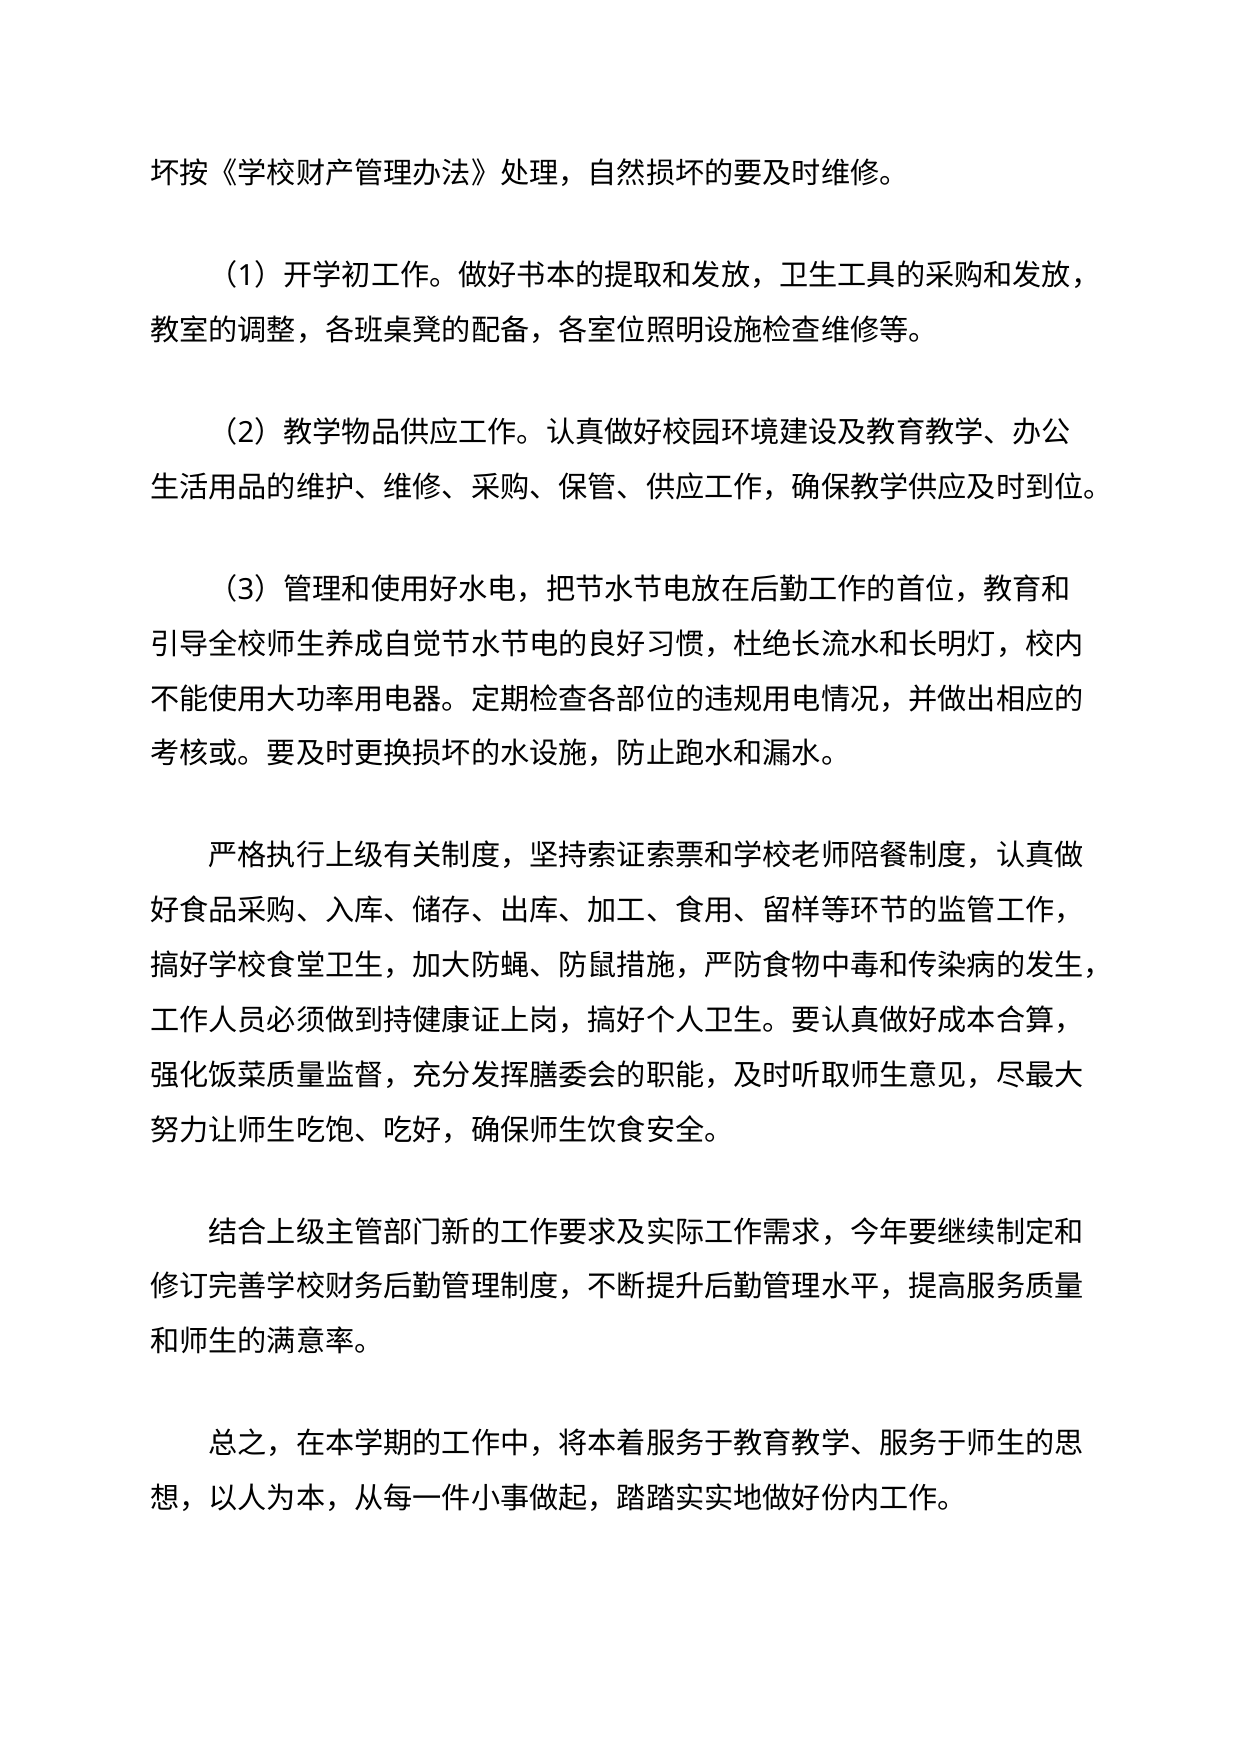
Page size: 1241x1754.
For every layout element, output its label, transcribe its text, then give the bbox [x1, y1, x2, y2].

text （3）管理和使用好水电，把节水节电放在后勤工作的首位，教育和引导全校师生养成自觉节水节电的良好习惯，杜绝长流水和长明灯，校内不能使用大功率用电器。定期检查各部位的违规用电情况，并做出相应的考核或。要及时更换损坏的水设施，防止跑水和漏水。 [150, 565, 1090, 772]
text （2）教学物品供应工作。认真做好校园环境建设及教育教学、办公生活用品的维护、维修、采购、保管、供应工作，确保教学供应及时到位。 [150, 408, 1090, 506]
text 严格执行上级有关制度，坚持索证索票和学校老师陪餐制度，认真做好食品采购、入库、储存、出库、加工、食用、留样等环节的监管工作，搞好学校食堂卫生，加大防蝇、防鼠措施，严防食物中毒和传染病的发生，工作人员必须做到持健康证上岗，搞好个人卫生。要认真做好成本合算，强化饭菜质量监督，充分发挥膳委会的职能，及时听取师生意见，尽最大努力让师生吃饱、吃好，确保师生饮食安全。 [150, 832, 1090, 1149]
text （1）开学初工作。做好书本的提取和发放，卫生工具的采购和发放，教室的调整，各班桌凳的配备，各室位照明设施检查维修等。 [150, 252, 1090, 349]
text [150, 150, 1090, 192]
text 总之，在本学期的工作中，将本着服务于教育教学、服务于师生的思想，以人为本，从每一件小事做起，踏踏实实地做好份内工作。 [150, 1420, 1090, 1517]
text 结合上级主管部门新的工作要求及实际工作需求，今年要继续制定和修订完善学校财务后勤管理制度，不断提升后勤管理水平，提高服务质量和师生的满意率。 [150, 1208, 1090, 1360]
